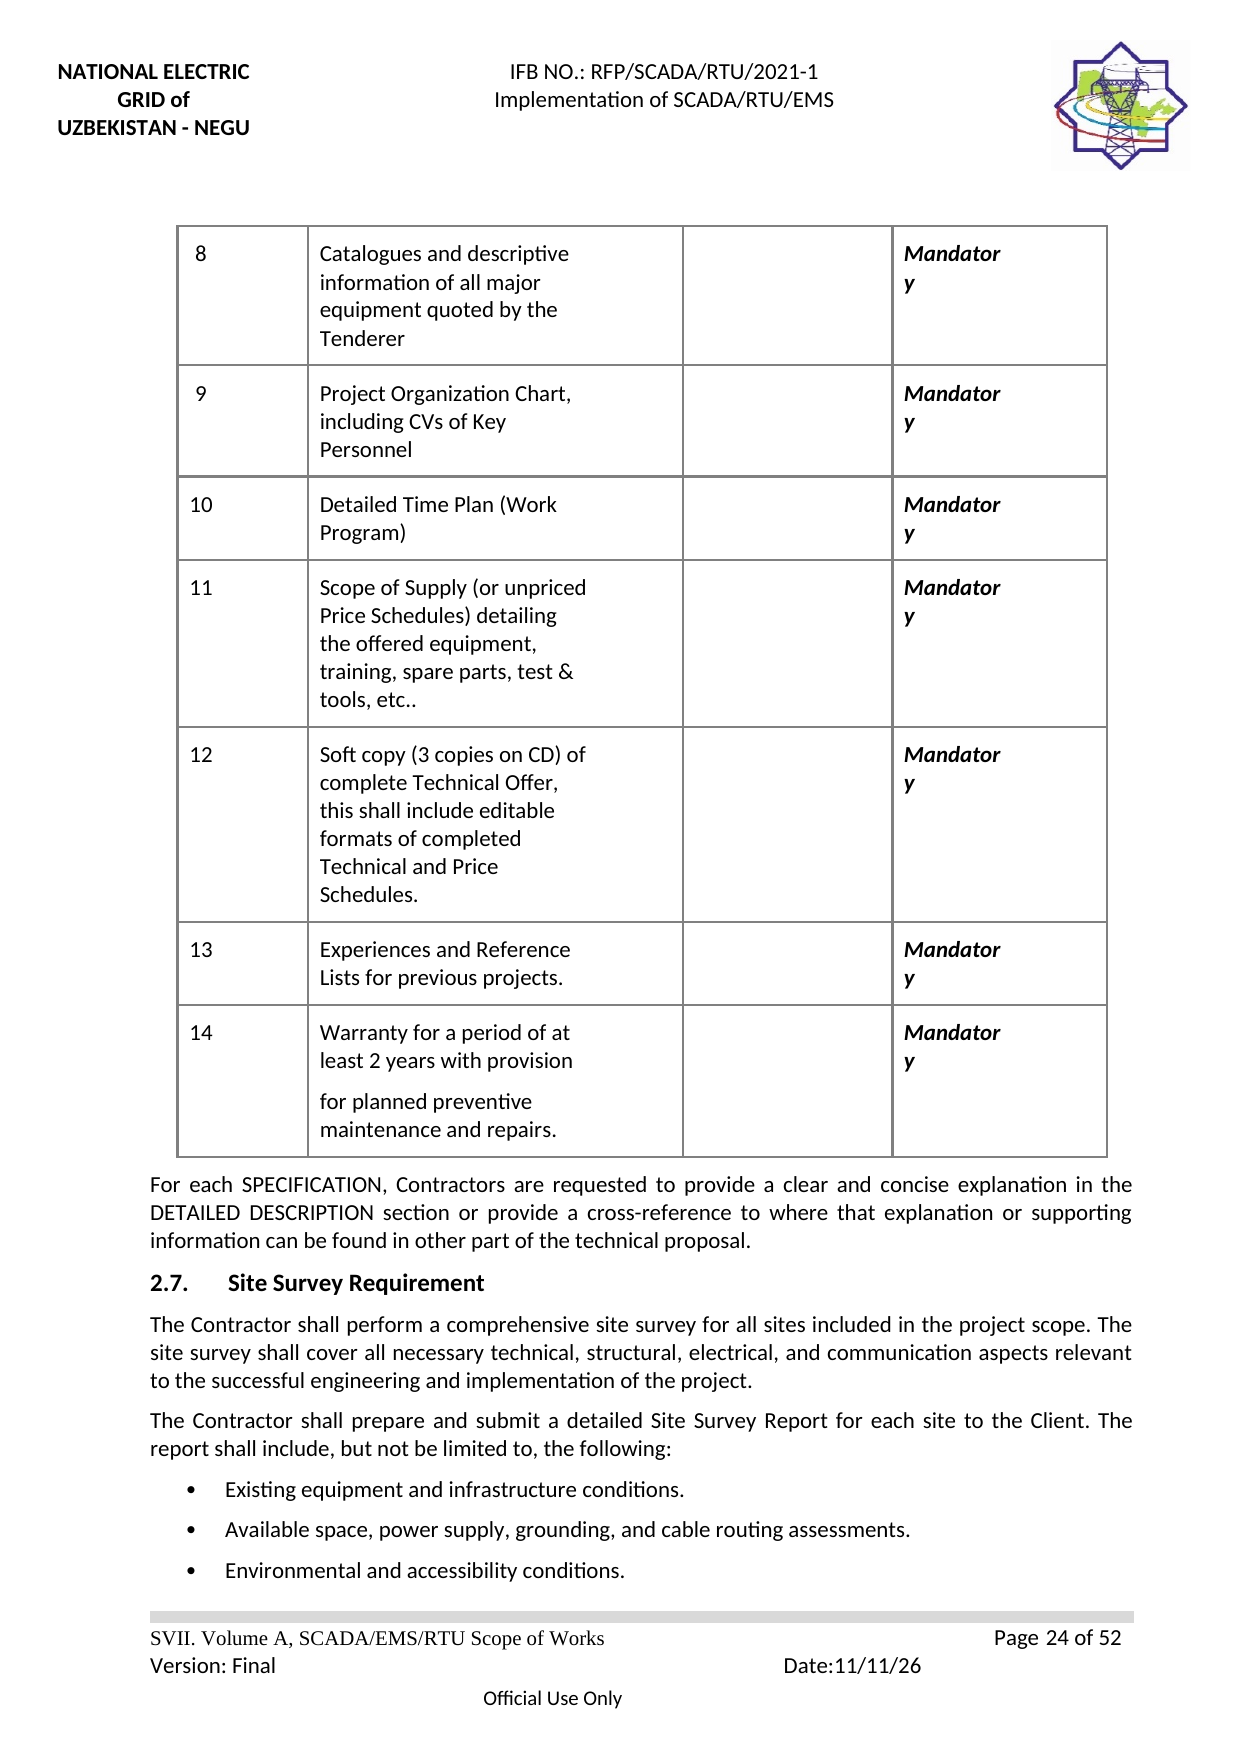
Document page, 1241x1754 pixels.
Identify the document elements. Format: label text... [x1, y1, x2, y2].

table_cell Mandatory [894, 1006, 1106, 1156]
table_cell Warranty for a period of at least 2 years with provision for planned preventive maintenance and repairs. [309, 1006, 682, 1156]
table_cell Project Organization Chart, including CVs of Key Personnel [309, 366, 682, 475]
table_cell Catalogues and descriptive information of all major equipment quoted by the Tenderer [309, 227, 682, 364]
list Environmental and accessibility conditions. [187, 1556, 1134, 1584]
table_cell [684, 923, 891, 1004]
table_cell Mandatory [894, 561, 1106, 726]
table_cell [684, 366, 891, 475]
table_cell 10 [179, 478, 307, 558]
table_cell Mandatory [894, 366, 1106, 475]
list Available space, power supply, grounding, and cable routing assessments. [187, 1515, 1134, 1543]
table_cell Mandatory [894, 227, 1106, 364]
table_cell Mandatory [894, 478, 1106, 558]
picture [1051, 40, 1191, 171]
list Existing equipment and infrastructure conditions. [187, 1475, 1134, 1503]
table_cell Detailed Time Plan (Work Program) [309, 478, 682, 558]
table_cell [684, 478, 891, 558]
table_cell Mandatory [894, 923, 1106, 1004]
table_cell Experiences and Reference Lists for previous projects. [309, 923, 682, 1004]
table_cell [684, 1006, 891, 1156]
text The Contractor shall perform a comprehensive site survey for all sites included in the project scope. The site survey shall cover all necessary technical, structural, electrical, and communication aspects relevant to the successful engineering and implementation of the project. [150, 1310, 1134, 1394]
table_cell 8 [179, 227, 307, 364]
text For each SPECIFICATION, Contractors are requested to provide a clear and concise explanation in the DETAILED DESCRIPTION section or provide a cross-reference to where that explanation or supporting information can be found in other part of the technical proposal. [150, 1170, 1134, 1254]
table_cell Soft copy (3 copies on CD) of complete Technical Offer, this shall include editable formats of completed Technical and Price Schedules. [309, 728, 682, 921]
table_cell Scope of Supply (or unpriced Price Schedules) detailing the offered equipment, training, spare parts, test & tools, etc.. [309, 561, 682, 726]
subtitle Site Survey Requirement [150, 1267, 1134, 1297]
text The Contractor shall prepare and submit a detailed Site Survey Report for each site to the Client. The report shall include, but not be limited to, the following: [150, 1406, 1134, 1462]
table_cell 11 [179, 561, 307, 726]
table_cell [684, 227, 891, 364]
table_cell Mandatory [894, 728, 1106, 921]
table_cell 9 [179, 366, 307, 475]
table_cell 14 [179, 1006, 307, 1156]
table_cell [684, 561, 891, 726]
table_cell 12 [179, 728, 307, 921]
table_cell [684, 728, 891, 921]
table_cell 13 [179, 923, 307, 1004]
